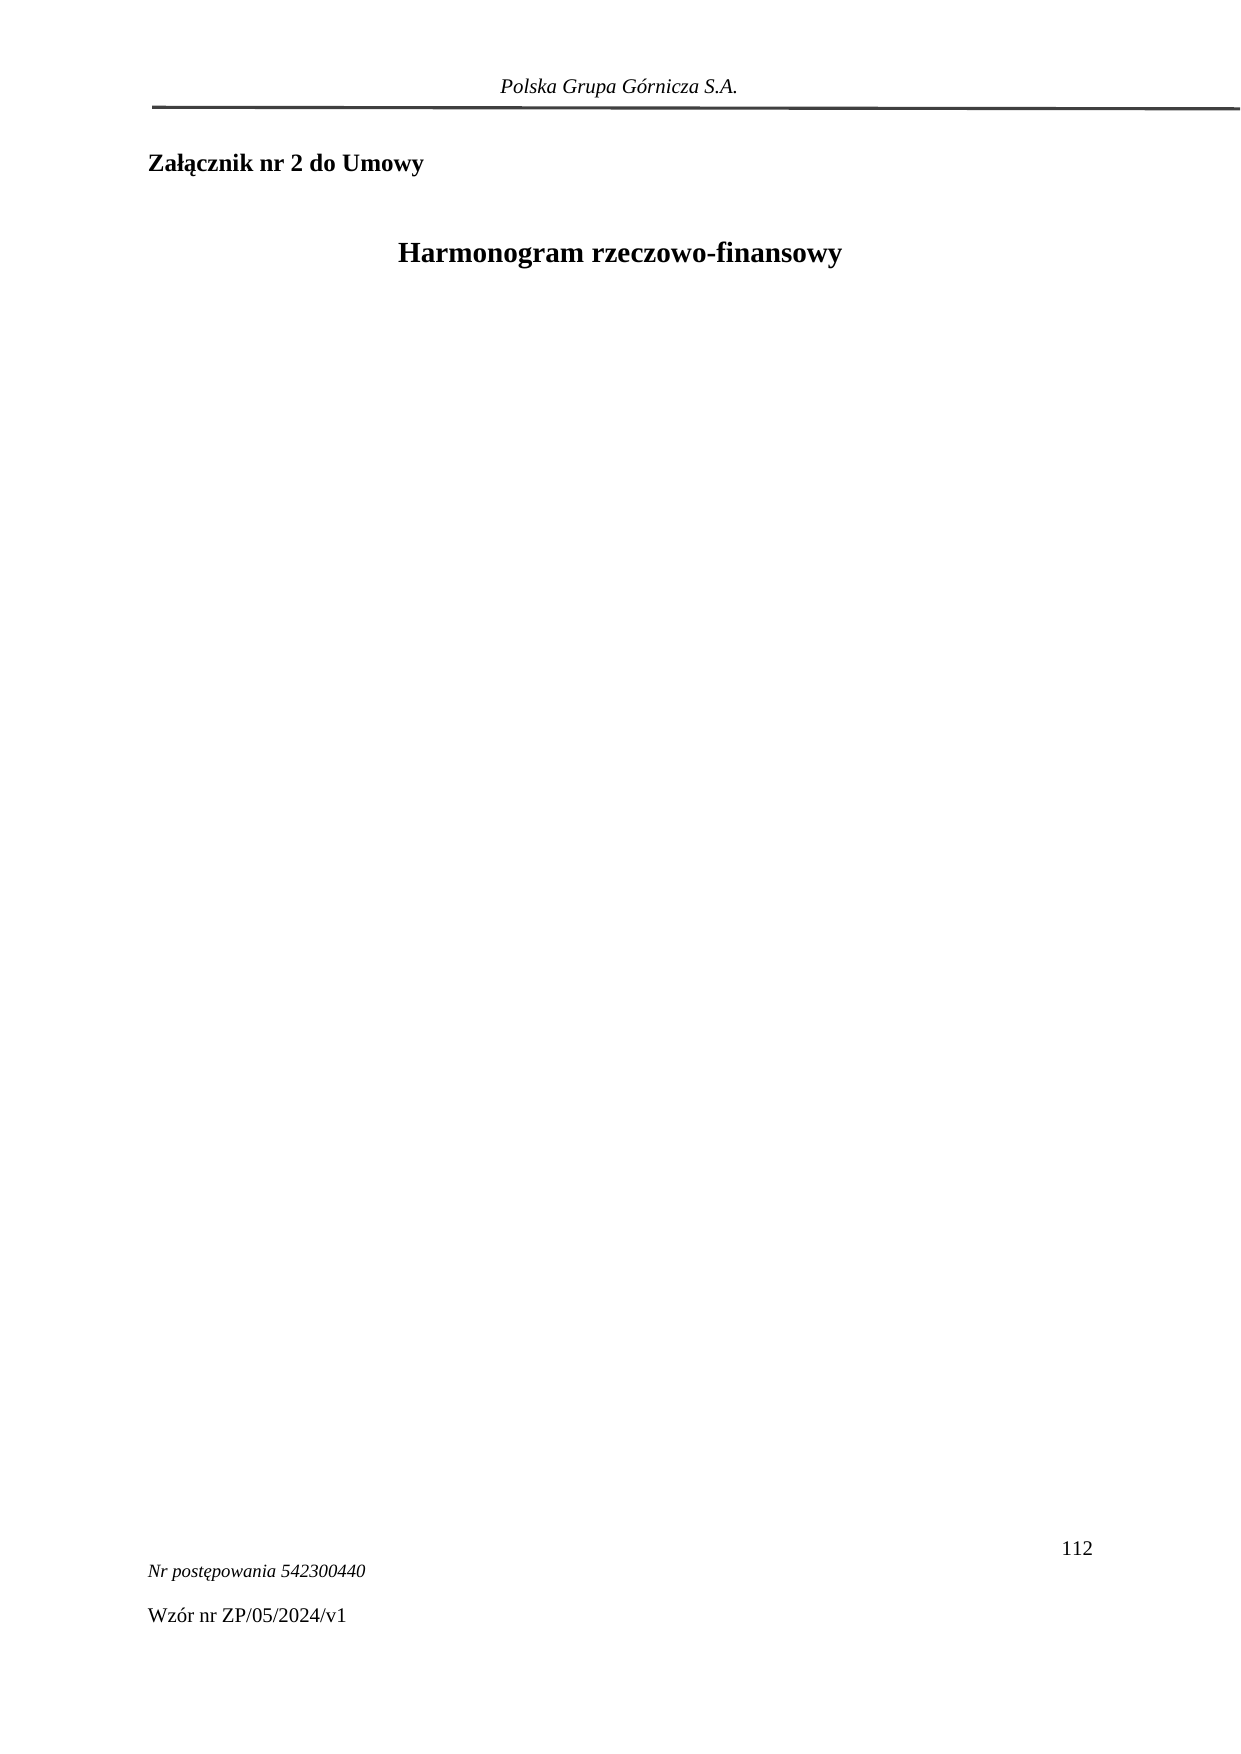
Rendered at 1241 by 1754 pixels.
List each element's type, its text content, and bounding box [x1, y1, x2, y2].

subtitle Załącznik nr 2 do Umowy [148, 148, 1093, 176]
text Harmonogram rzeczowo-finansowy [148, 235, 1093, 268]
